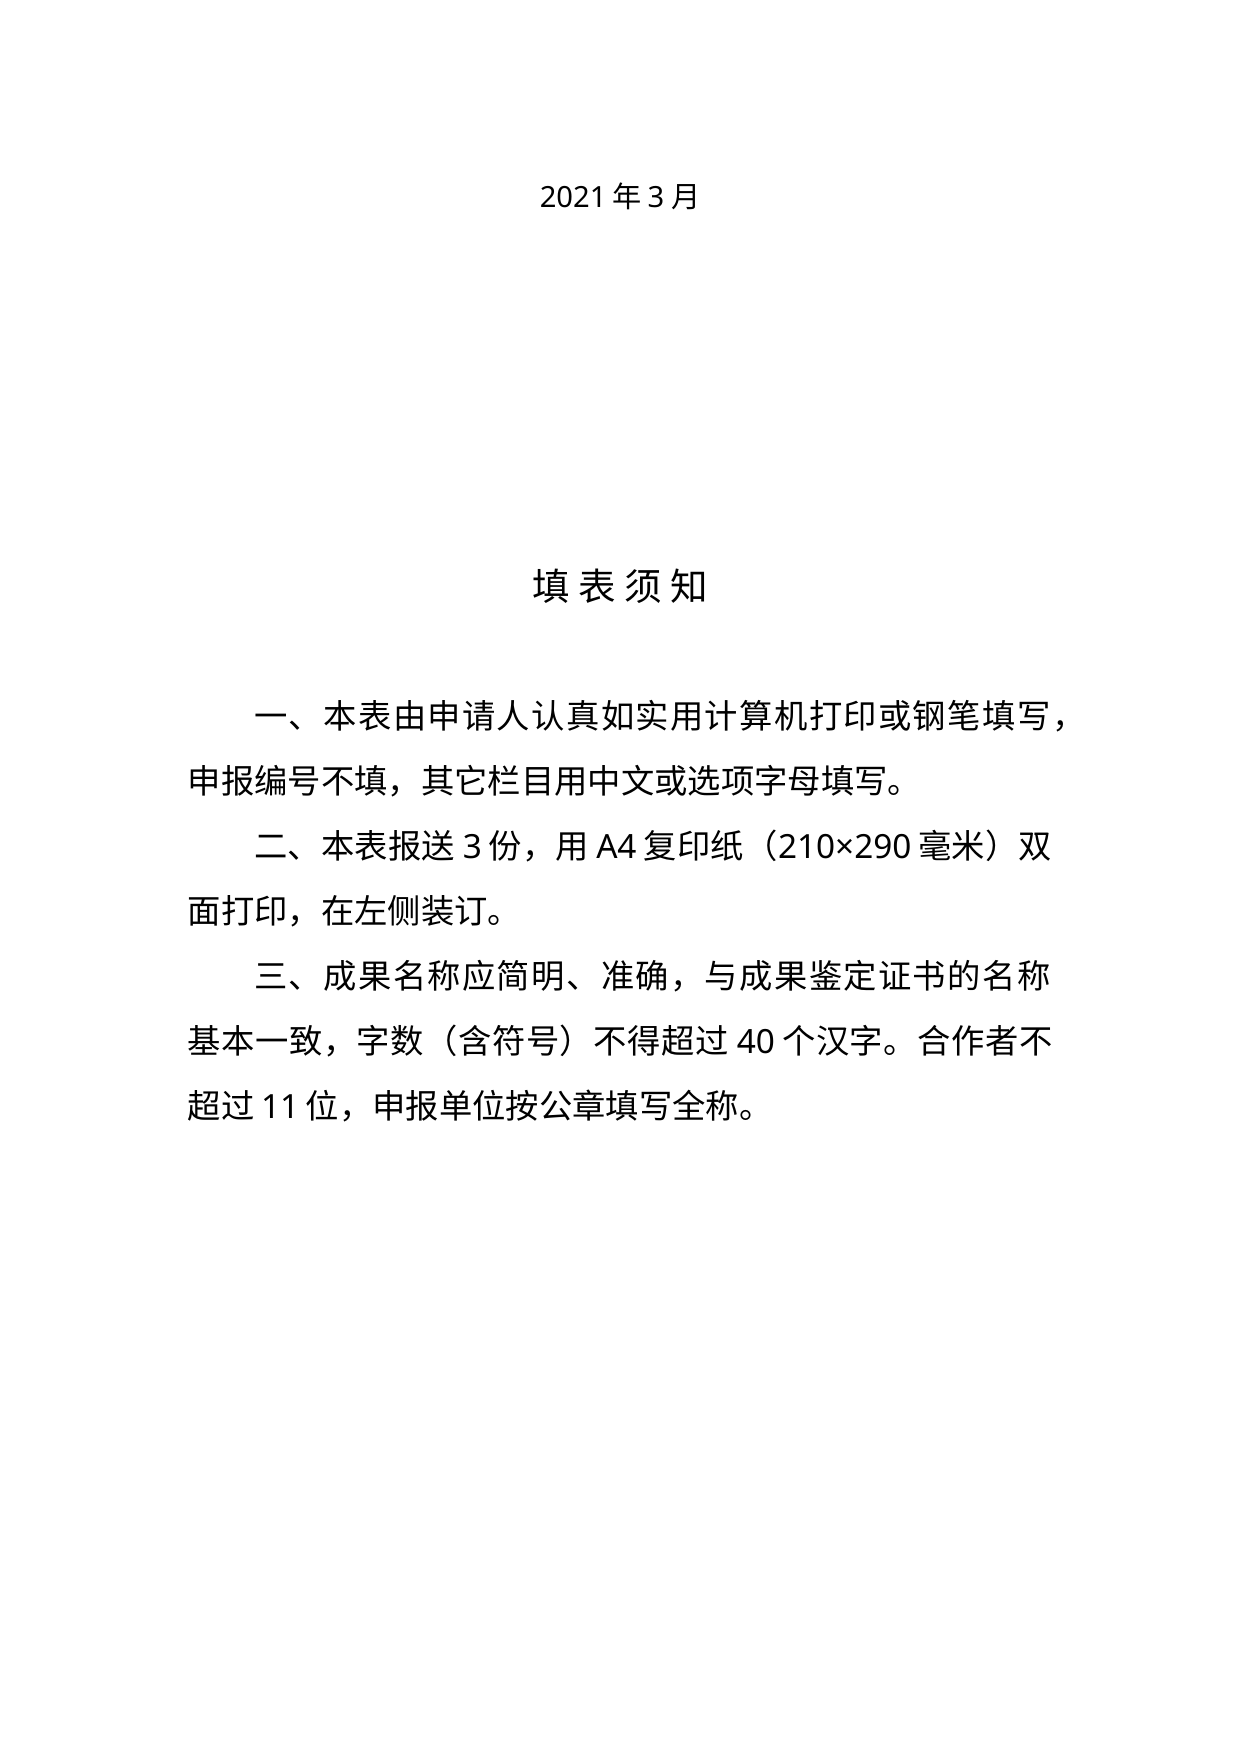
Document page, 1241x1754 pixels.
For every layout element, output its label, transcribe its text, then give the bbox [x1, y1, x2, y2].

text 三、成果名称应简明、准确，与成果鉴定证书的名称基本一致，字数（含符号）不得超过40个汉字。合作者不超过11位，申报单位按公章填写全称。 [187, 942, 1053, 1137]
text 2021年3 月 [187, 162, 1053, 227]
text 一、本表由申请人认真如实用计算机打印或钢笔填写，申报编号不填，其它栏目用中文或选项字母填写。 [187, 682, 1053, 812]
text 二、本表报送3份，用A4复印纸（210×）双面打印，在左侧装订。 [187, 812, 1053, 942]
text 填 表 须 知 [187, 552, 1053, 617]
